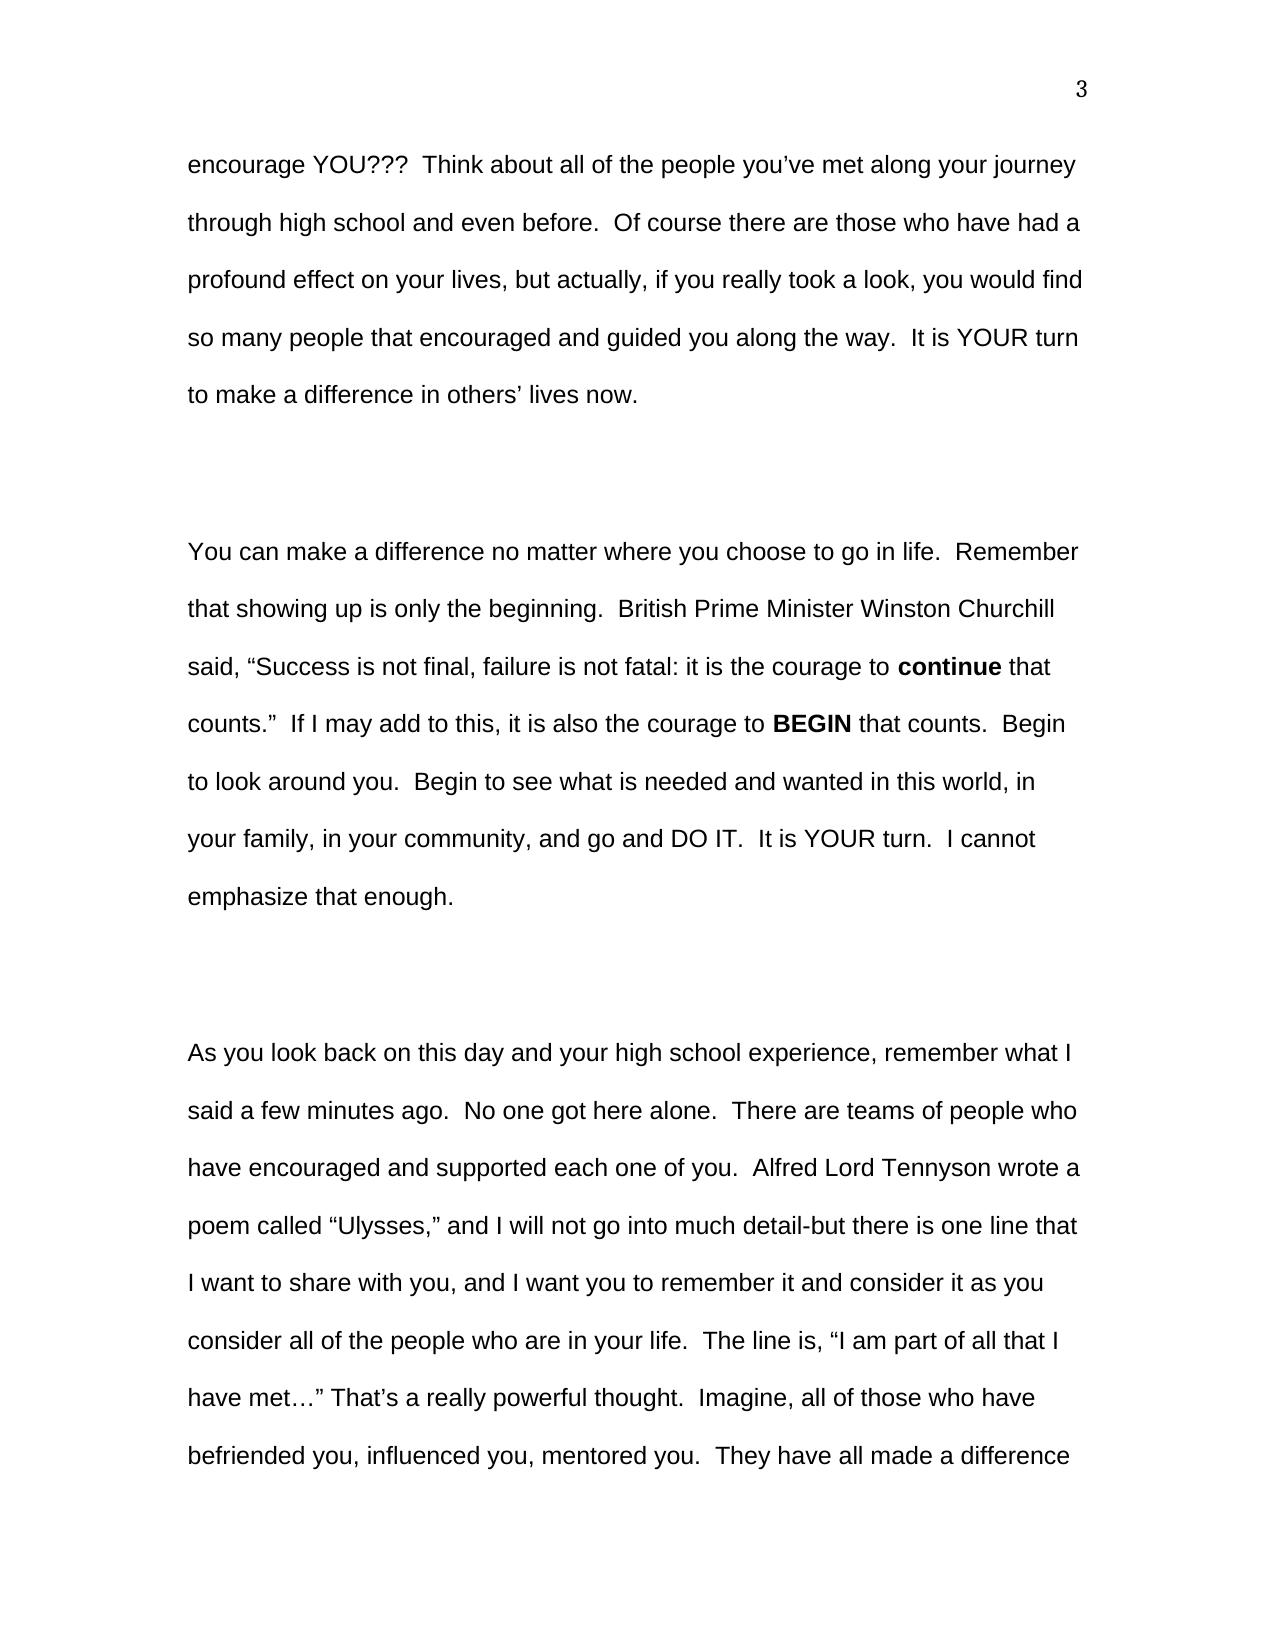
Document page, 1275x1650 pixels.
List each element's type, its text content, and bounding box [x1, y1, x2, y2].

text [187, 1038, 1087, 1469]
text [187, 150, 1087, 409]
text You can make a difference no matter where you choose to go in life. Remember that showing up is only the beginning. British Prime Minister Winston Churchill said, “Success is not final, failure is not fatal: it is the courage to continue that counts.” If I may add to this, it is also the courage to BEGIN that counts. Begin to look around you. Begin to see what is needed and wanted in this world, in your family, in your community, and go and DO IT. It is YOUR turn. I cannot emphasize that enough. [187, 537, 1087, 910]
